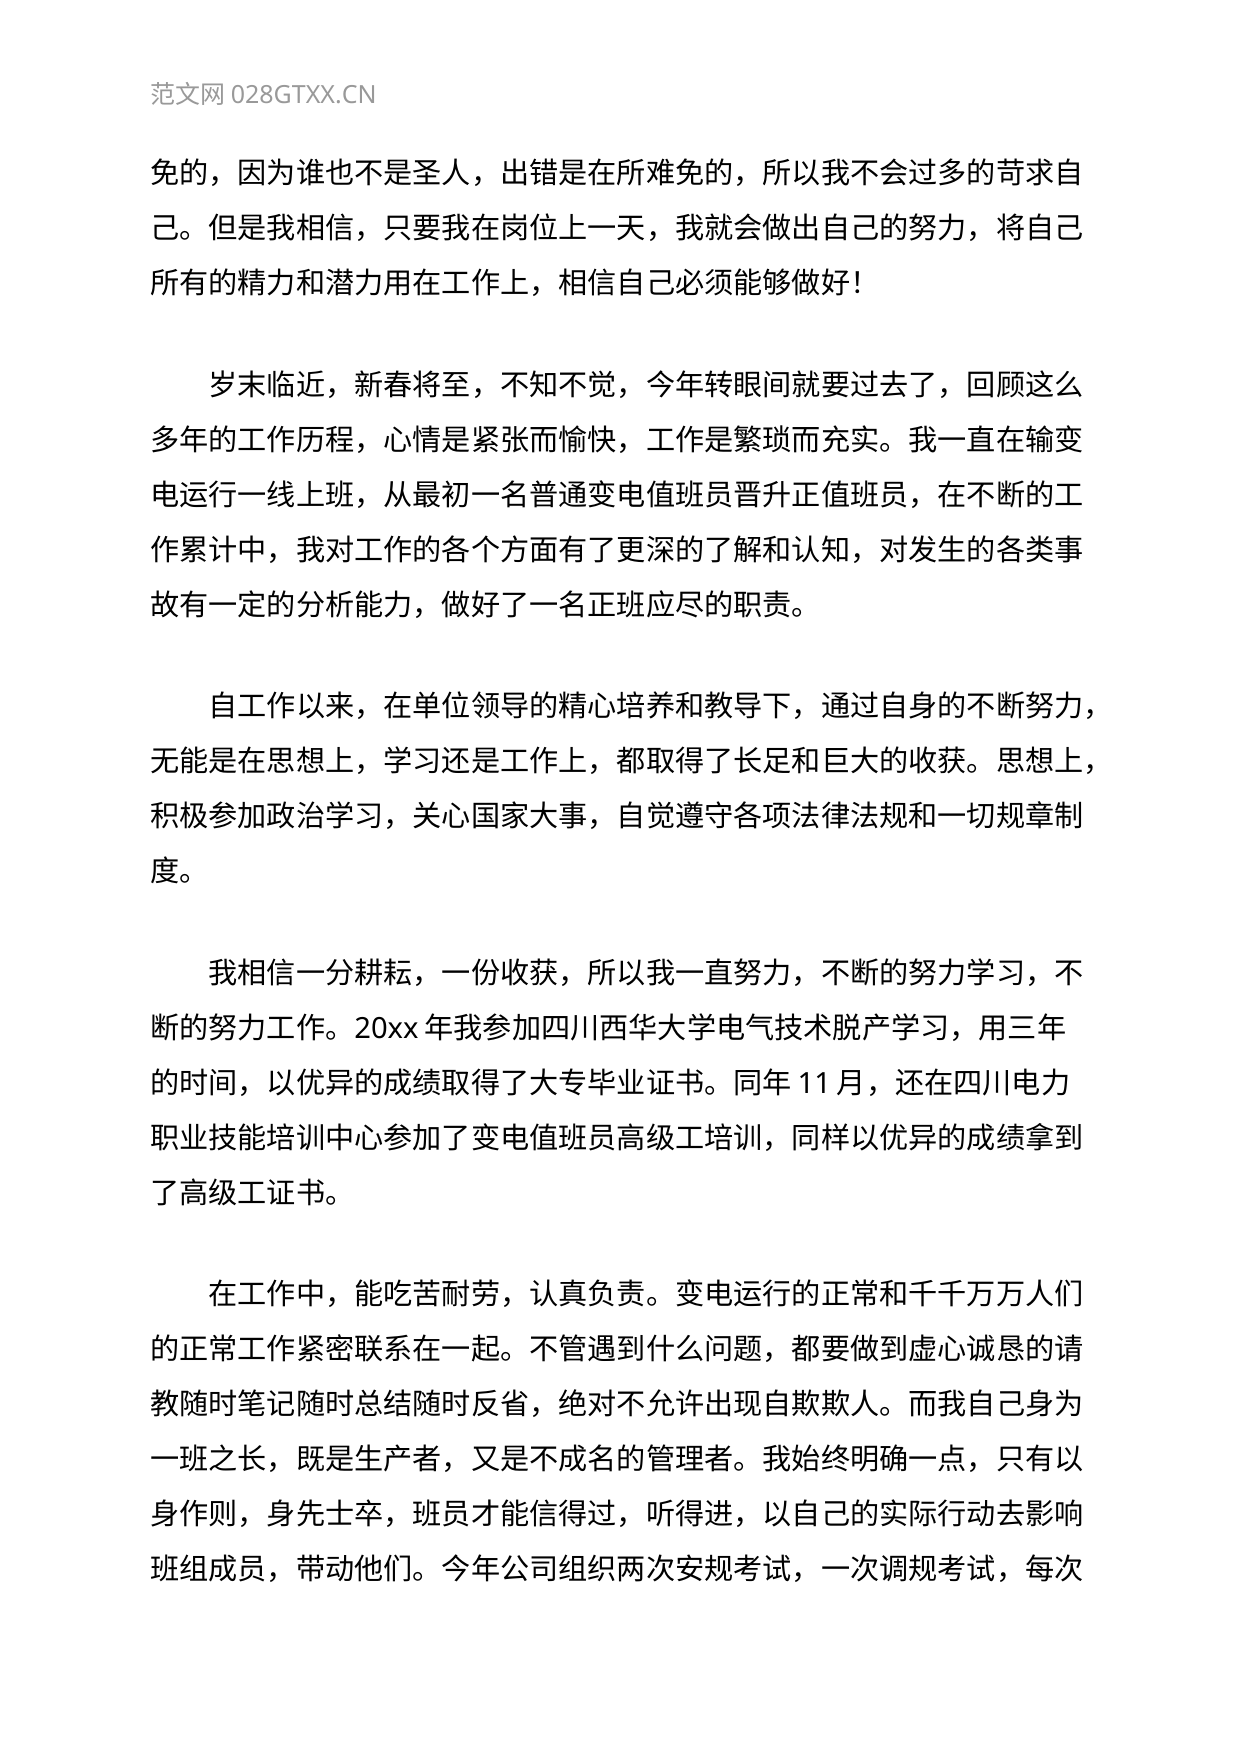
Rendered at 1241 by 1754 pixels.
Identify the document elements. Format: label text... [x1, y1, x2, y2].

text 我相信一分耕耘，一份收获，所以我一直努力，不断的努力学习，不断的努力工作。20xx年我参加四川西华大学电气技术脱产学习，用三年的时间，以优异的成绩取得了大专毕业证书。同年11月，还在四川电力职业技能培训中心参加了变电值班员高级工培训，同样以优异的成绩拿到了高级工证书。 [150, 949, 1090, 1211]
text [150, 150, 1090, 302]
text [150, 1271, 1090, 1588]
text 自工作以来，在单位领导的精心培养和教导下，通过自身的不断努力，无能是在思想上，学习还是工作上，都取得了长足和巨大的收获。思想上，积极参加政治学习，关心国家大事，自觉遵守各项法律法规和一切规章制度。 [150, 683, 1090, 890]
text 岁末临近，新春将至，不知不觉，今年转眼间就要过去了，回顾这么多年的工作历程，心情是紧张而愉快，工作是繁琐而充实。我一直在输变电运行一线上班，从最初一名普通变电值班员晋升正值班员，在不断的工作累计中，我对工作的各个方面有了更深的了解和认知，对发生的各类事故有一定的分析能力，做好了一名正班应尽的职责。 [150, 362, 1090, 623]
